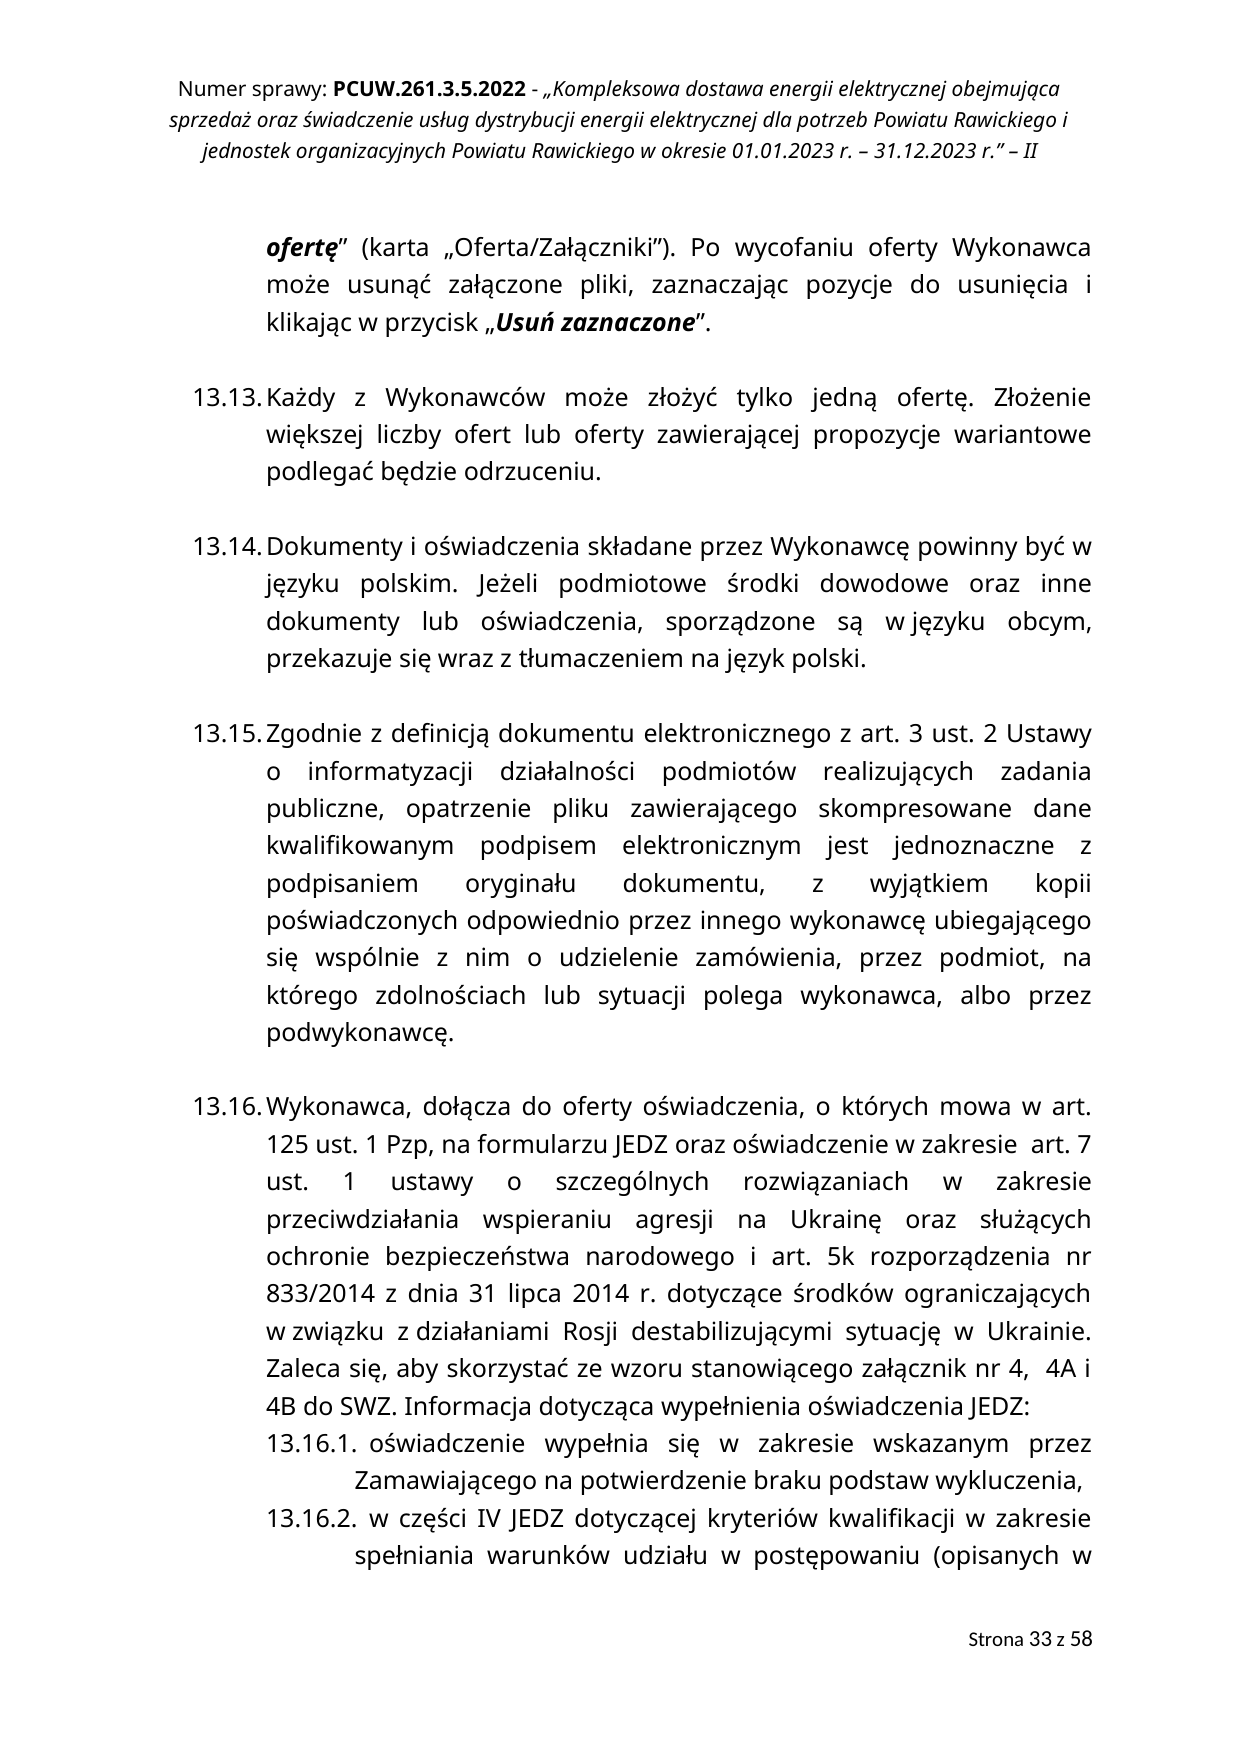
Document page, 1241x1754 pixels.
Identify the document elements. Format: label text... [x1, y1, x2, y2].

list Zgodnie z definicją dokumentu elektronicznego z art. 3 ust. 2 Ustawy o informatyzacji działalności podmiotów realizujących zadania publiczne, opatrzenie pliku zawierającego skompresowane dane kwalifikowanym podpisem elektronicznym jest jednoznaczne z podpisaniem oryginału dokumentu, z wyjątkiem kopii poświadczonych odpowiednio przez innego wykonawcę ubiegającego się wspólnie z nim o udzielenie zamówienia, przez podmiot, na którego zdolnościach lub sytuacji polega wykonawca, albo przez podwykonawcę. [192, 716, 1093, 1049]
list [192, 229, 1093, 338]
list Dokumenty i oświadczenia składane przez Wykonawcę powinny być w języku polskim. Jeżeli podmiotowe środki dowodowe oraz inne dokumenty lub oświadczenia, sporządzone są w języku obcym, przekazuje się wraz z tłumaczeniem na język polski. [192, 529, 1093, 675]
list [266, 1500, 1093, 1572]
list Każdy z Wykonawców może złożyć tylko jedną ofertę. Złożenie większej liczby ofert lub oferty zawierającej propozycje wariantowe podlegać będzie odrzuceniu. [192, 379, 1093, 488]
list oświadczenie wypełnia się w zakresie wskazanym przez Zamawiającego na potwierdzenie braku podstaw wykluczenia, [266, 1426, 1093, 1497]
list Wykonawca, dołącza do oferty oświadczenia, o których mowa w art. 125 ust. 1 Pzp, na formularzu JEDZ oraz oświadczenie w zakresie art. 7 ust. 1 ustawy o szczególnych rozwiązaniach w zakresie przeciwdziałania wspieraniu agresji na Ukrainę oraz służących ochronie bezpieczeństwa narodowego i art. 5k rozporządzenia nr 833/2014 z dnia 31 lipca 2014 r. dotyczące środków ograniczających w związku z działaniami Rosji destabilizującymi sytuację w Ukrainie. Zaleca się, aby skorzystać ze wzoru stanowiącego załącznik nr 4, 4A i 4B do SWZ. Informacja dotycząca wypełnienia oświadczenia JEDZ: [192, 1089, 1093, 1422]
